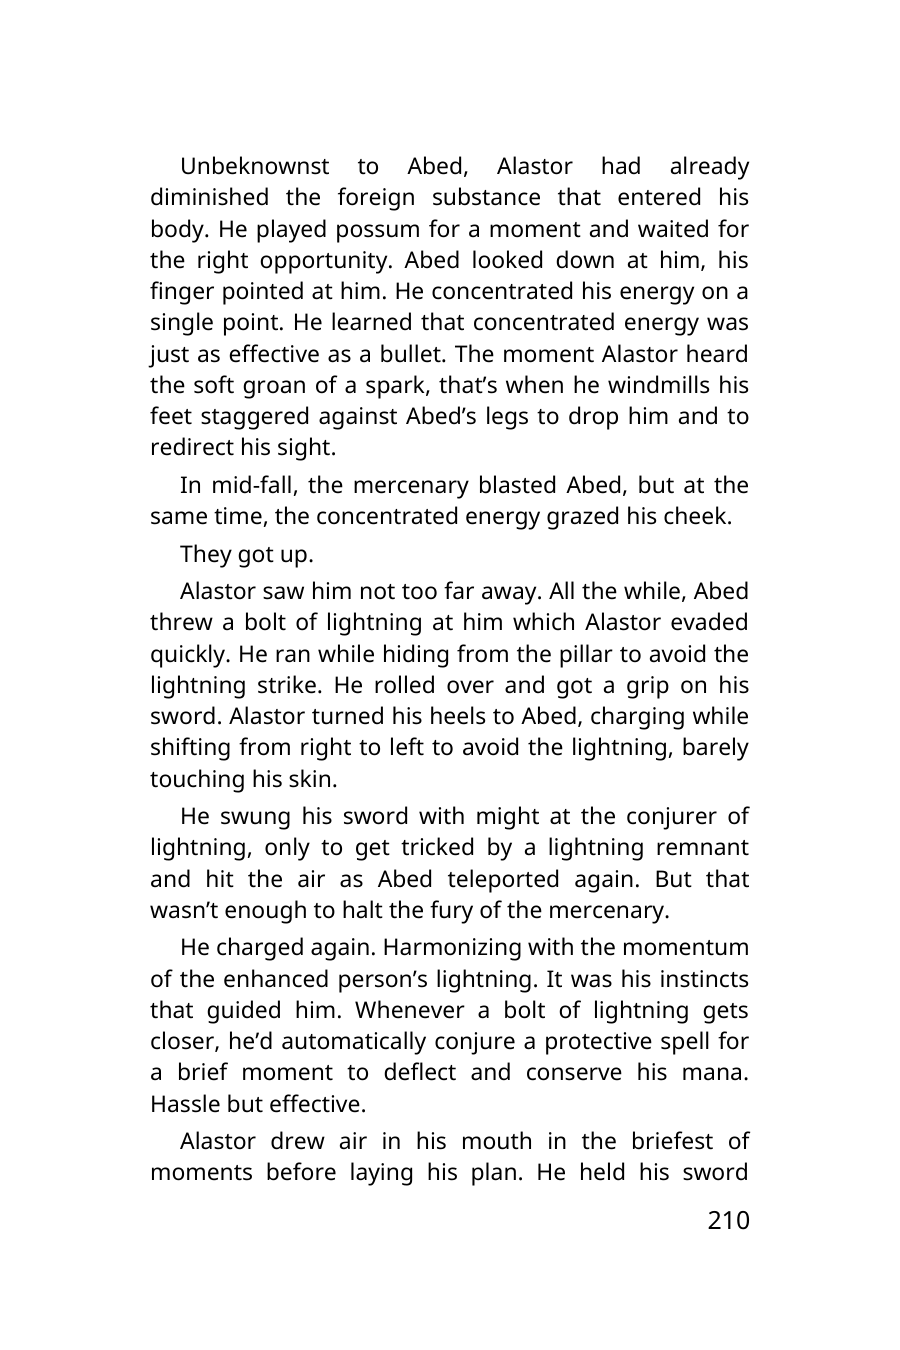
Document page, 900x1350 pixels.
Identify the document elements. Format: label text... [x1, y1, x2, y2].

text Unbeknownst to Abed, Alastor had already diminished the foreign substance that entered his body. He played possum for a moment and waited for the right opportunity. Abed looked down at him, his finger pointed at him. He concentrated his energy on a single point. He learned that concentrated energy was just as effective as a bullet. The moment Alastor heard the soft groan of a spark, that’s when he windmills his feet staggered against Abed’s legs to drop him and to redirect his sight. [150, 150, 750, 462]
text He swung his sword with might at the conjurer of lightning, only to get tricked by a lightning remnant and hit the air as Abed teleported again. But that wasn’t enough to halt the fury of the mercenary. [150, 800, 750, 925]
text In mid-fall, the mercenary blasted Abed, but at the same time, the concentrated energy grazed his cheek. [150, 469, 750, 531]
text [150, 1125, 750, 1187]
text He charged again. Harmonizing with the momentum of the enhanced person’s lightning. It was his instincts that guided him. Whenever a bolt of lightning gets closer, he’d automatically conjure a protective spell for a brief moment to deflect and conserve his mana. Hassle but effective. [150, 931, 750, 1119]
text Alastor saw him not too far away. All the while, Abed threw a bolt of lightning at him which Alastor evaded quickly. He ran while hiding from the pillar to avoid the lightning strike. He rolled over and got a grip on his sword. Alastor turned his heels to Abed, charging while shifting from right to left to avoid the lightning, barely touching his skin. [150, 575, 750, 794]
text They got up. [150, 537, 750, 569]
